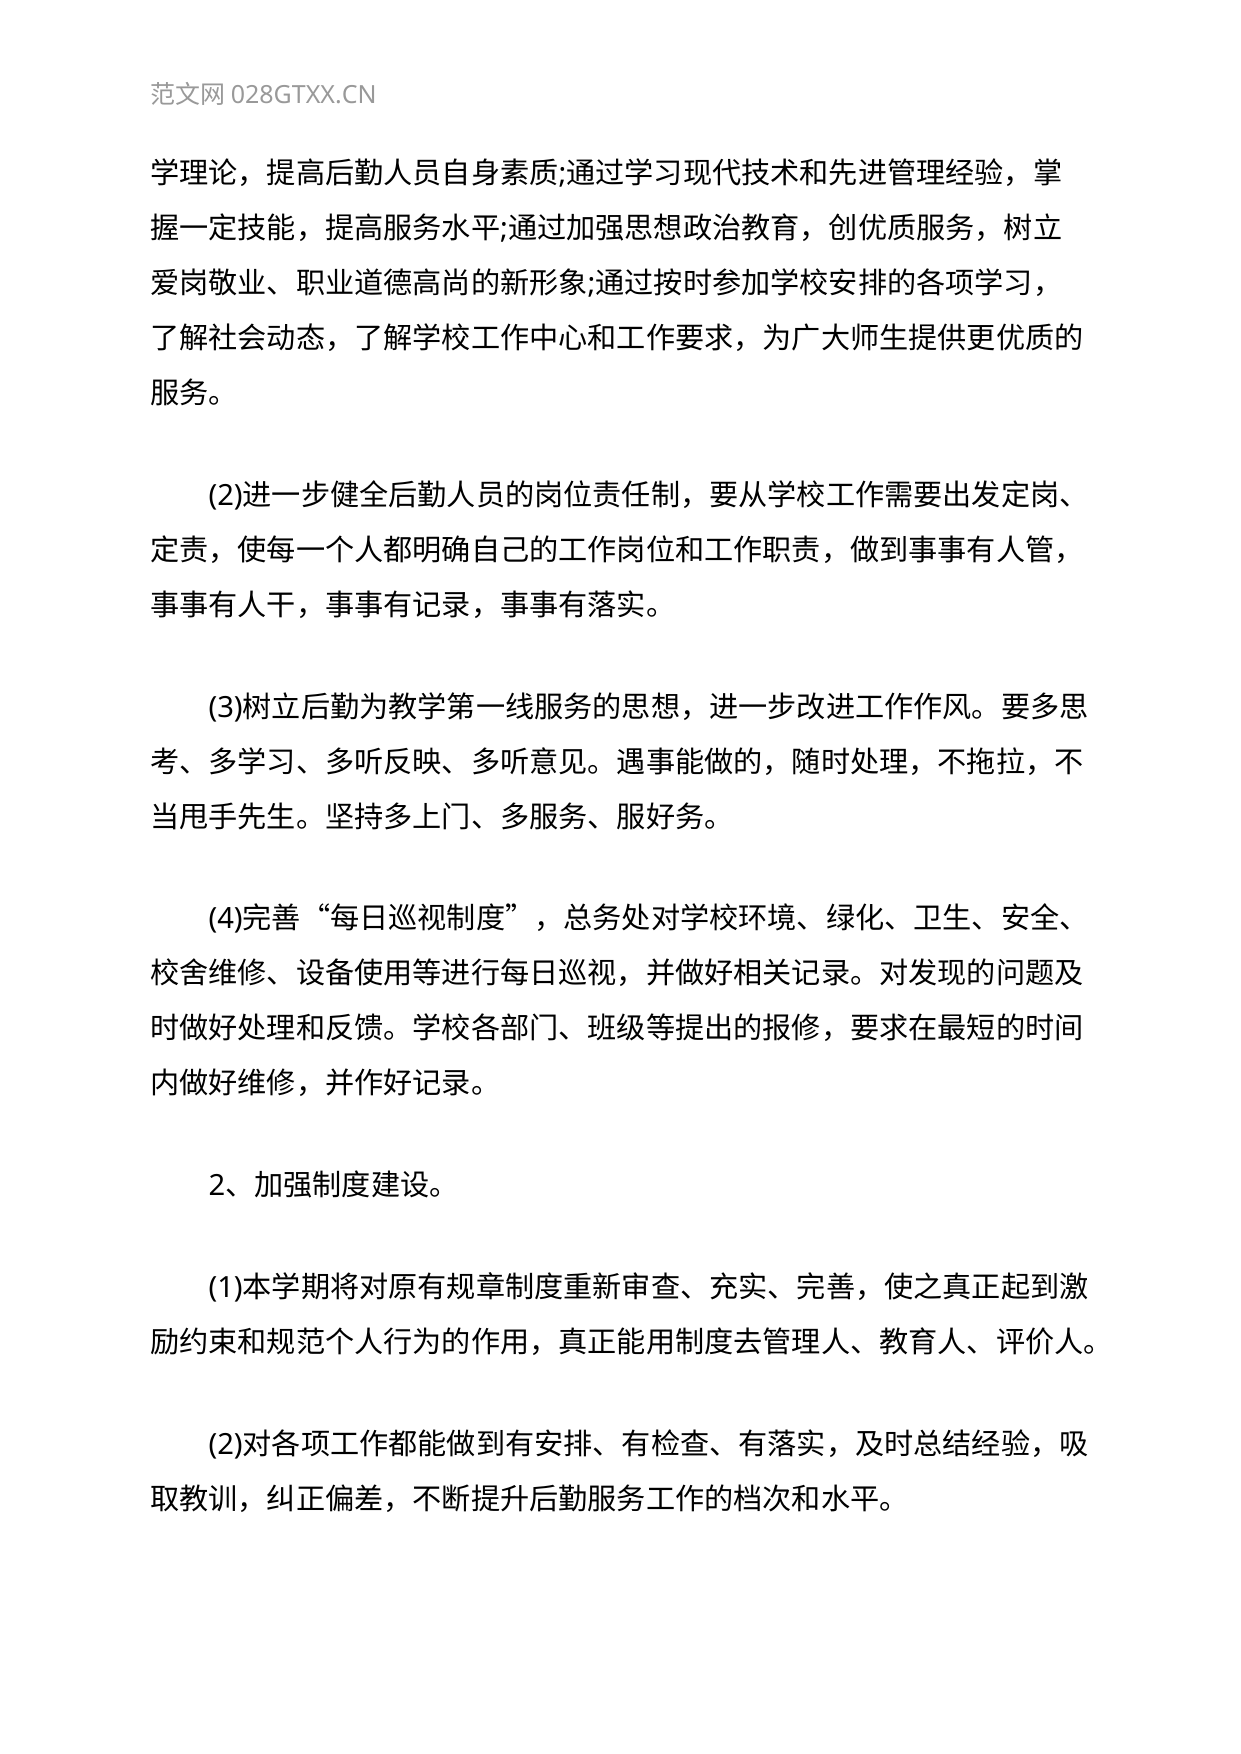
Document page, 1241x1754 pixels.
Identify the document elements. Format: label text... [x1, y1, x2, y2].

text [150, 150, 1090, 412]
text (4)完善“每日巡视制度”，总务处对学校环境、绿化、卫生、安全、校舍维修、设备使用等进行每日巡视，并做好相关记录。对发现的问题及时做好处理和反馈。学校各部门、班级等提出的报修，要求在最短的时间内做好维修，并作好记录。 [150, 895, 1090, 1102]
text (3)树立后勤为教学第一线服务的思想，进一步改进工作作风。要多思考、多学习、多听反映、多听意见。遇事能做的，随时处理，不拖拉，不当甩手先生。坚持多上门、多服务、服好务。 [150, 683, 1090, 836]
text (2)进一步健全后勤人员的岗位责任制，要从学校工作需要出发定岗、定责，使每一个人都明确自己的工作岗位和工作职责，做到事事有人管，事事有人干，事事有记录，事事有落实。 [150, 472, 1090, 624]
text (1)本学期将对原有规章制度重新审查、充实、完善，使之真正起到激励约束和规范个人行为的作用，真正能用制度去管理人、教育人、评价人。 [150, 1263, 1090, 1361]
text 2、加强制度建设。 [150, 1162, 1090, 1204]
text (2)对各项工作都能做到有安排、有检查、有落实，及时总结经验，吸取教训，纠正偏差，不断提升后勤服务工作的档次和水平。 [150, 1420, 1090, 1518]
